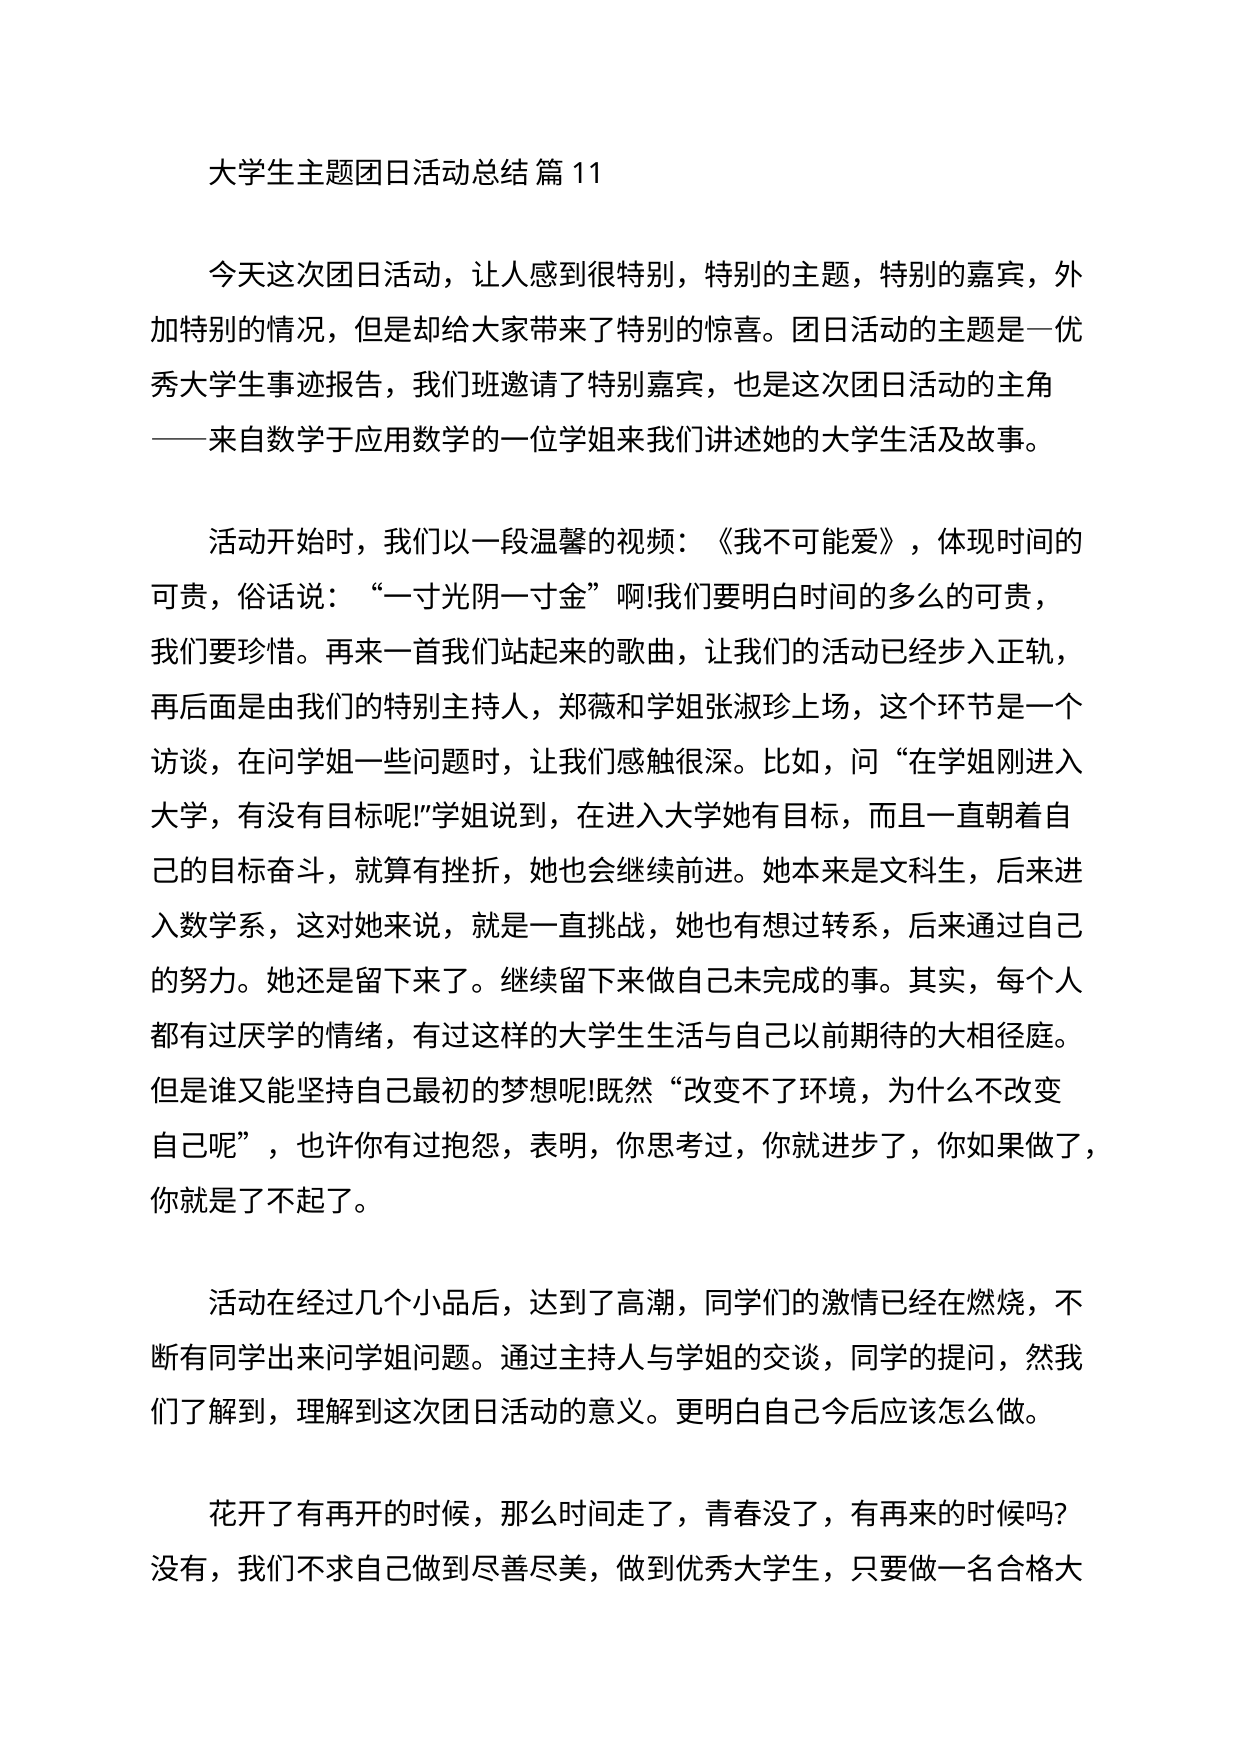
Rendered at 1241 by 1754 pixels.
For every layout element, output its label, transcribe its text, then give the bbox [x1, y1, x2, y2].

text 大学生主题团日活动总结 篇11 [150, 150, 1090, 192]
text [150, 1491, 1090, 1588]
text 活动开始时，我们以一段温馨的视频：《我不可能爱》，体现时间的可贵，俗话说：“一寸光阴一寸金”啊!我们要明白时间的多么的可贵，我们要珍惜。再来一首我们站起来的歌曲，让我们的活动已经步入正轨，再后面是由我们的特别主持人，郑薇和学姐张淑珍上场，这个环节是一个访谈，在问学姐一些问题时，让我们感触很深。比如，问“在学姐刚进入大学，有没有目标呢!”学姐说到，在进入大学她有目标，而且一直朝着自己的目标奋斗，就算有挫折，她也会继续前进。她本来是文科生，后来进入数学系，这对她来说，就是一直挑战，她也有想过转系，后来通过自己的努力。她还是留下来了。继续留下来做自己未完成的事。其实，每个人都有过厌学的情绪，有过这样的大学生生活与自己以前期待的大相径庭。但是谁又能坚持自己最初的梦想呢!既然“改变不了环境，为什么不改变自己呢”，也许你有过抱怨，表明，你思考过，你就进步了，你如果做了，你就是了不起了。 [150, 518, 1090, 1220]
text 今天这次团日活动，让人感到很特别，特别的主题，特别的嘉宾，外加特别的情况，但是却给大家带来了特别的惊喜。团日活动的主题是—优秀大学生事迹报告，我们班邀请了特别嘉宾，也是这次团日活动的主角——来自数学于应用数学的一位学姐来我们讲述她的大学生活及故事。 [150, 252, 1090, 459]
text 活动在经过几个小品后，达到了高潮，同学们的激情已经在燃烧，不断有同学出来问学姐问题。通过主持人与学姐的交谈，同学的提问，然我们了解到，理解到这次团日活动的意义。更明白自己今后应该怎么做。 [150, 1279, 1090, 1431]
